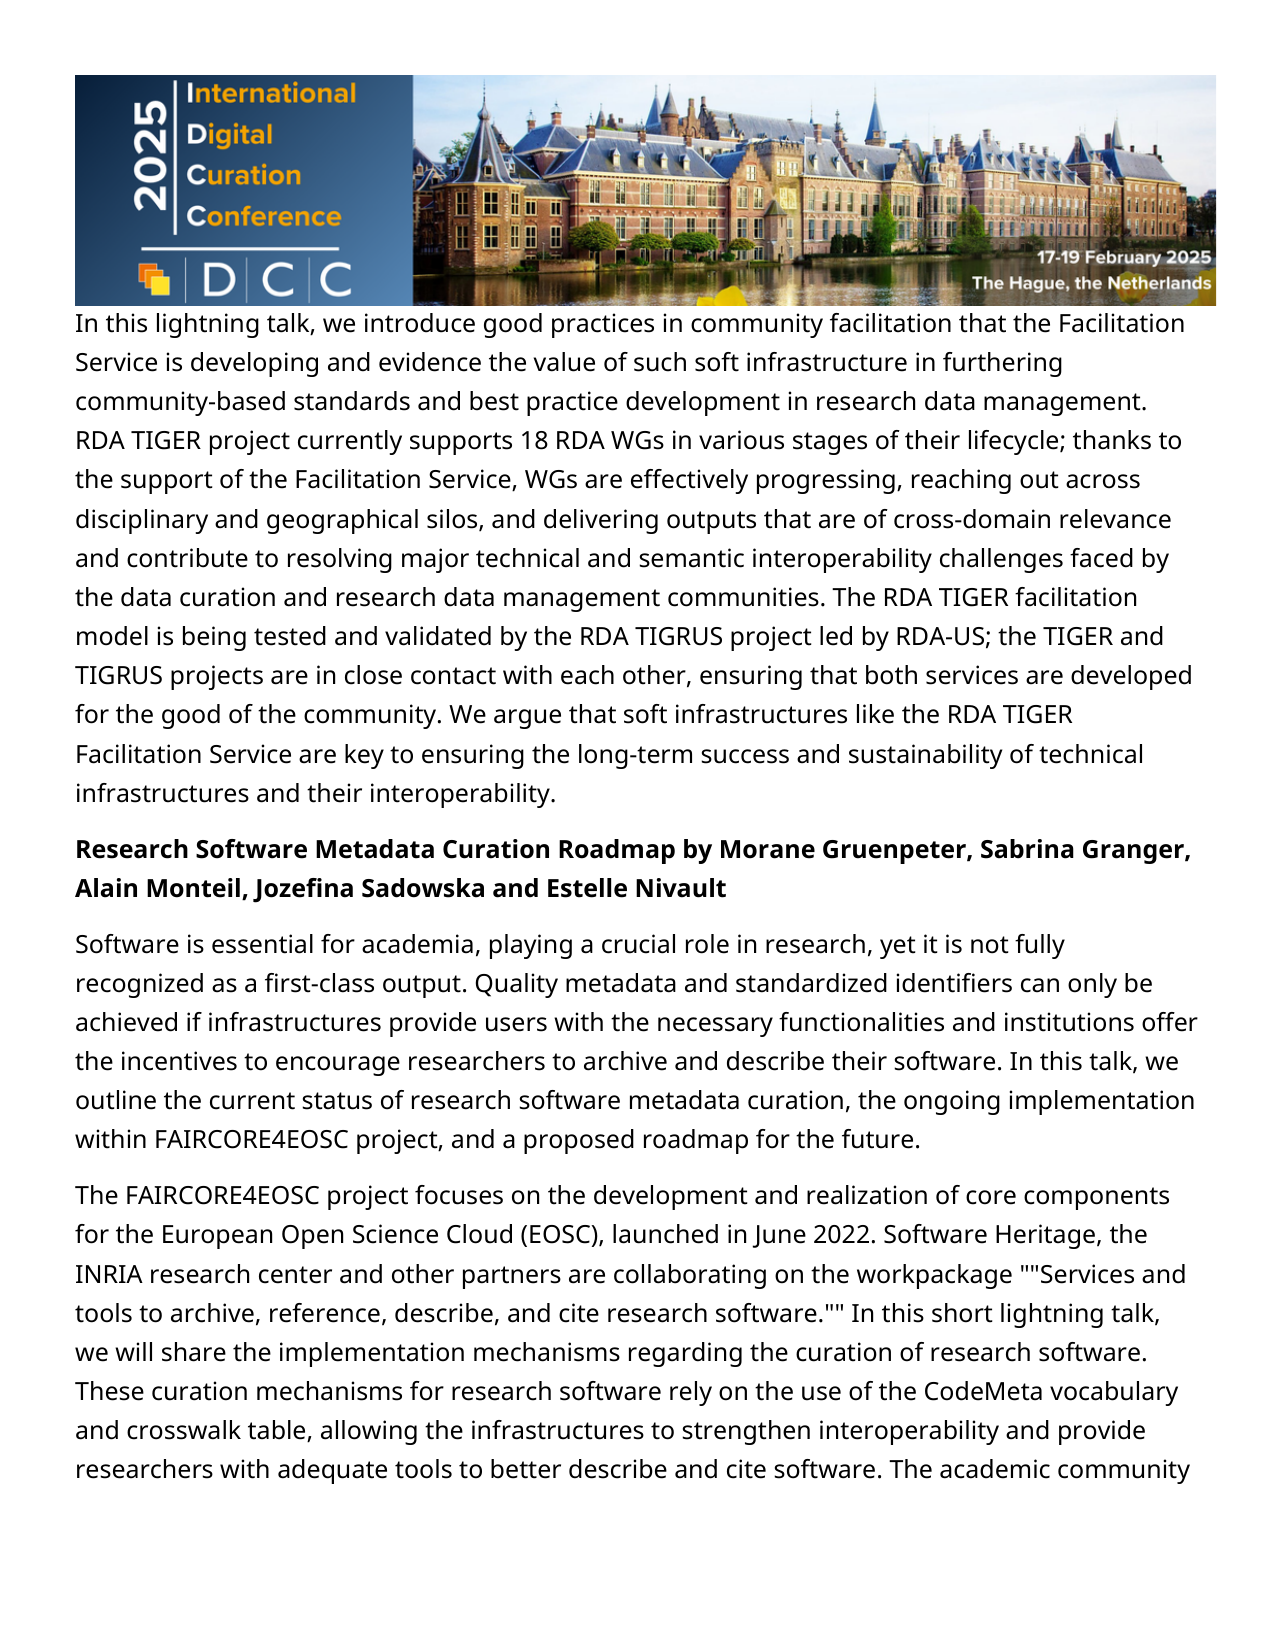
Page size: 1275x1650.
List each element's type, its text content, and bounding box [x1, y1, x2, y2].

picture [75, 75, 1217, 306]
text In this lightning talk, we introduce good practices in community facilitation that the Facilitation Service is developing and evidence the value of such soft infrastructure in furthering community-based standards and best practice development in research data management. RDA TIGER project currently supports 18 RDA WGs in various stages of their lifecycle; thanks to the support of the Facilitation Service, WGs are effectively progressing, reaching out across disciplinary and geographical silos, and delivering outputs that are of cross-domain relevance and contribute to resolving major technical and semantic interoperability challenges faced by the data curation and research data management communities. The RDA TIGER facilitation model is being tested and validated by the RDA TIGRUS project led by RDA-US; the TIGER and TIGRUS projects are in close contact with each other, ensuring that both services are developed for the good of the community. We argue that soft infrastructures like the RDA TIGER Facilitation Service are key to ensuring the long-term success and sustainability of technical infrastructures and their interoperability. [75, 306, 1200, 809]
text Software is essential for academia, playing a crucial role in research, yet it is not fully recognized as a first-class output. Quality metadata and standardized identifiers can only be achieved if infrastructures provide users with the necessary functionalities and institutions offer the incentives to encourage researchers to archive and describe their software. In this talk, we outline the current status of research software metadata curation, the ongoing implementation within FAIRCORE4EOSC project, and a proposed roadmap for the future. [75, 926, 1200, 1156]
text Research Software Metadata Curation Roadmap by Morane Gruenpeter, Sabrina Granger, Alain Monteil, Jozefina Sadowska and Estelle Nivault [75, 831, 1200, 904]
